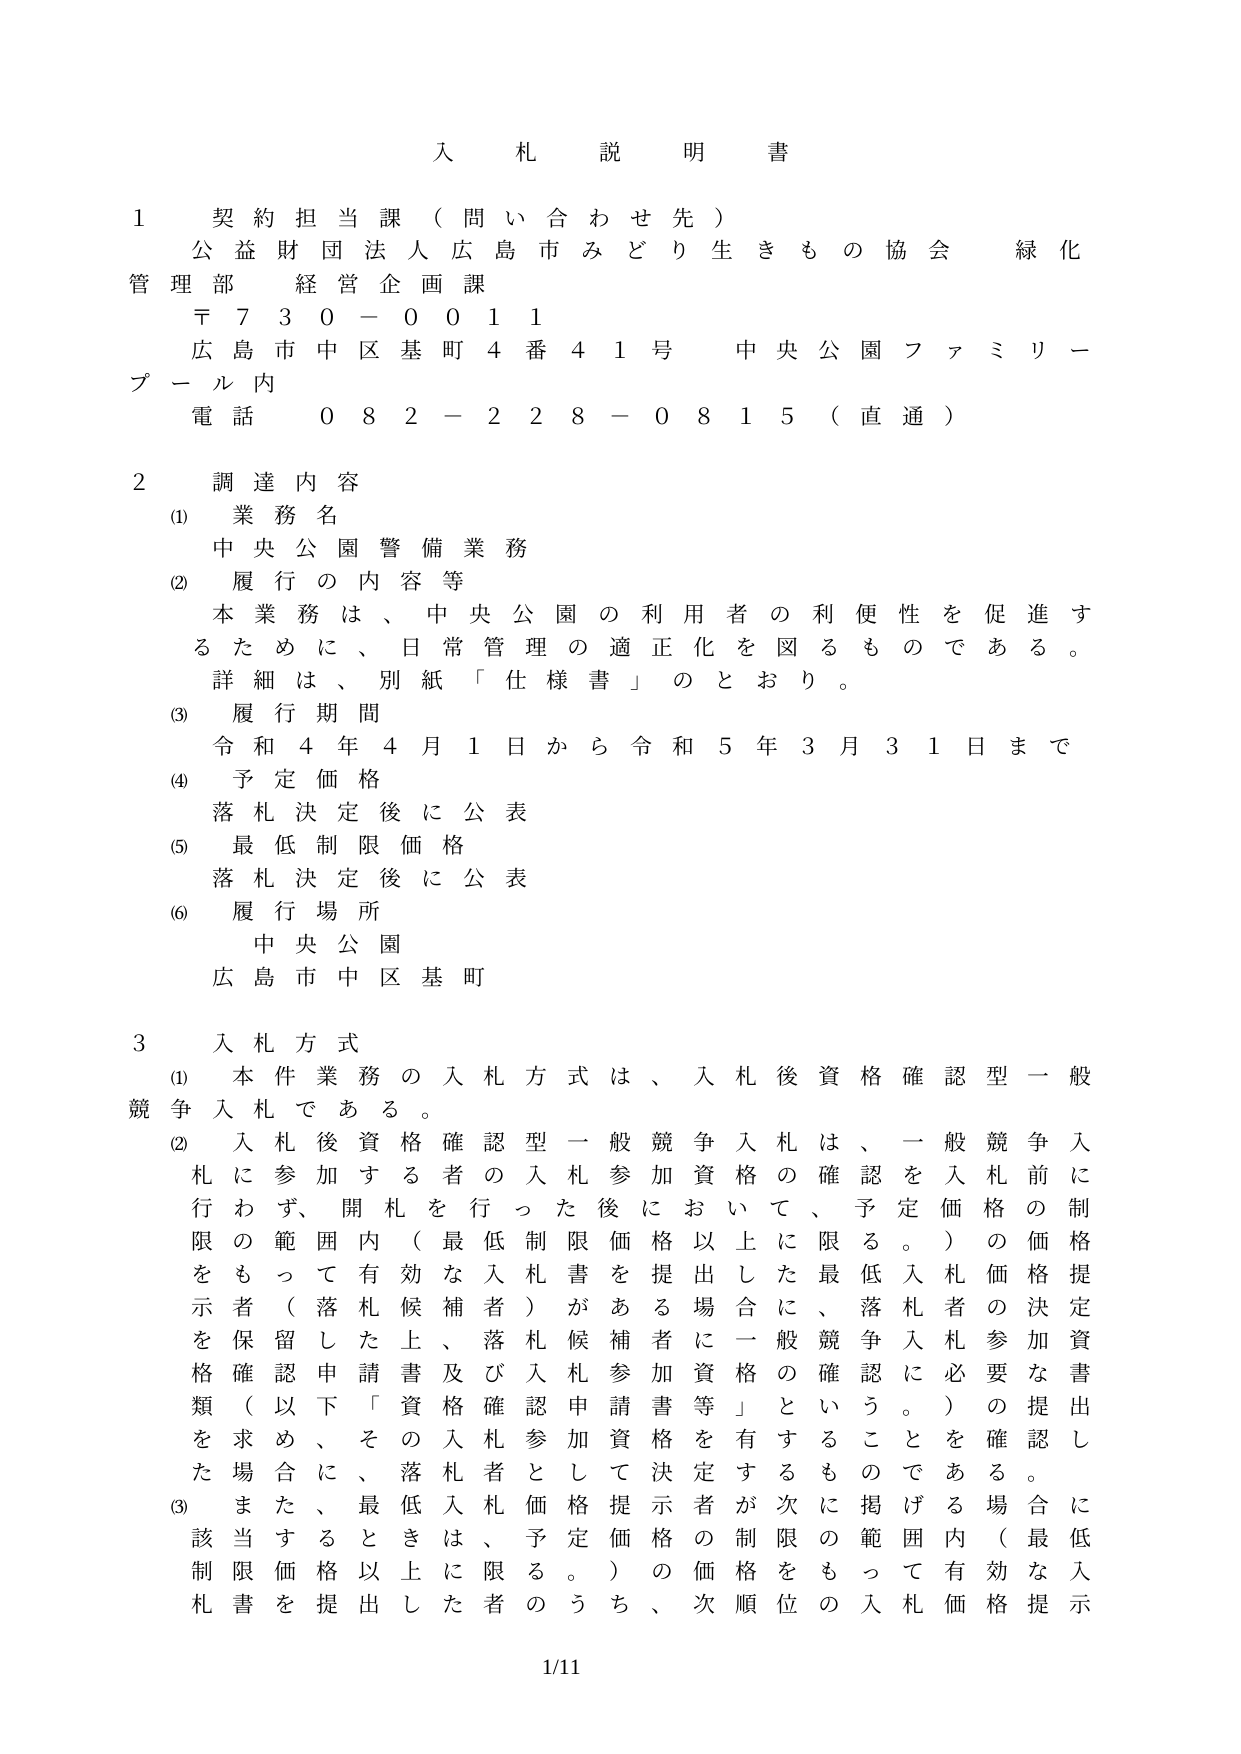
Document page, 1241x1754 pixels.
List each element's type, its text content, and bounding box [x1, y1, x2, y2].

text ⑵ 履行の内容等 [128, 563, 1112, 596]
text ⑷ 予定価格 [128, 761, 1112, 794]
text ⑵ 入札後資格確認型一般競争入札は、一般競争入札に参加する者の入札参加資格の確認を入札前に行わず、開札を行った後において、予定価格の制限の範囲内（最低制限価格以上に限る。）の価格をもって有効な入札書を提出した最低入札価格提示者（落札候補者）がある場合に、落札者の決定を保留した上、落札候補者に一般競争入札参加資格確認申請書及び入札参加資格の確認に必要な書類（以下「資格確認申請書等」という。）の提出を求め、その入札参加資格を有することを確認した場合に、落札者として決定するものである。 [149, 1124, 1112, 1488]
text ⑸ 最低制限価格 [128, 827, 1112, 860]
text 入 札 説 明 書 [128, 134, 1113, 167]
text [149, 1488, 1112, 1620]
text ⑹ 履行場所 [128, 893, 1112, 926]
text 広島市中区基町４番４１号 中央公園ファミリープール内 [128, 332, 1102, 398]
text ３ 入札方式 [128, 1026, 1112, 1058]
text １ 契約担当課（問い合わせ先） [128, 200, 1112, 233]
text 中央公園 [128, 926, 1112, 959]
text ⑶ 履行期間 [128, 695, 1112, 728]
text 落札決定後に公表 [128, 794, 1112, 827]
text ⑴ 本件業務の入札方式は、入札後資格確認型一般競争入札である。 [128, 1058, 1112, 1124]
text 令和４年４月１日から令和５年３月３１日まで [128, 728, 1112, 761]
text 公益財団法人広島市みどり生きもの協会 緑化管理部 経営企画課 [128, 233, 1102, 299]
text 中央公園警備業務 [128, 530, 1112, 563]
text 〒７３０－００１１ [128, 299, 1102, 332]
text 広島市中区基町 [128, 959, 1112, 992]
text ⑴ 業務名 [128, 497, 1112, 530]
text ２ 調達内容 [128, 464, 1112, 497]
text 電話 ０８２－２２８－０８１５（直通） [128, 398, 1102, 431]
text 本業務は、中央公園の利用者の利便性を促進するために、日常管理の適正化を図るものである。 [170, 596, 1112, 662]
text 詳細は、別紙「仕様書」のとおり。 [128, 662, 1112, 695]
text 落札決定後に公表 [128, 860, 1112, 893]
